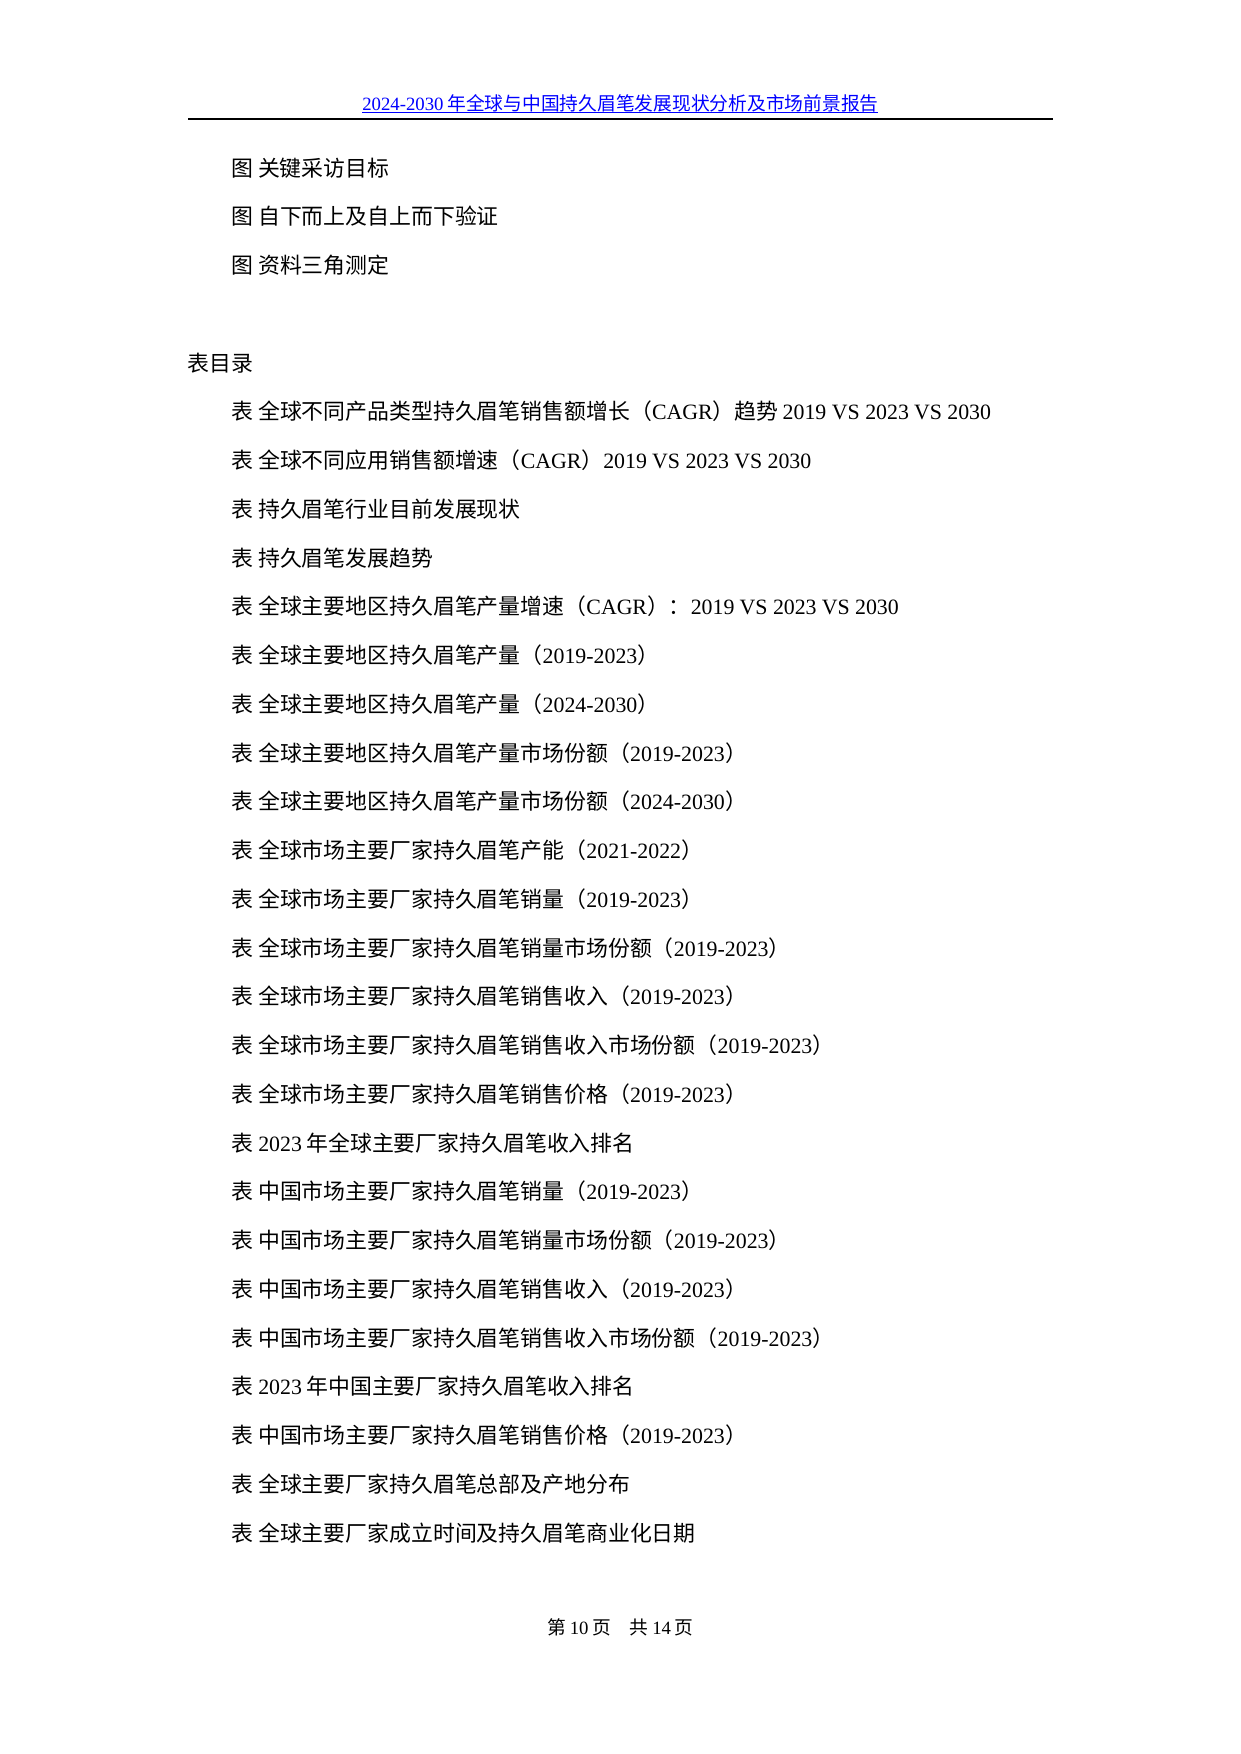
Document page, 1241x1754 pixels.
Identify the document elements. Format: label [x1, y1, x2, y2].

text [187, 150, 1053, 1548]
